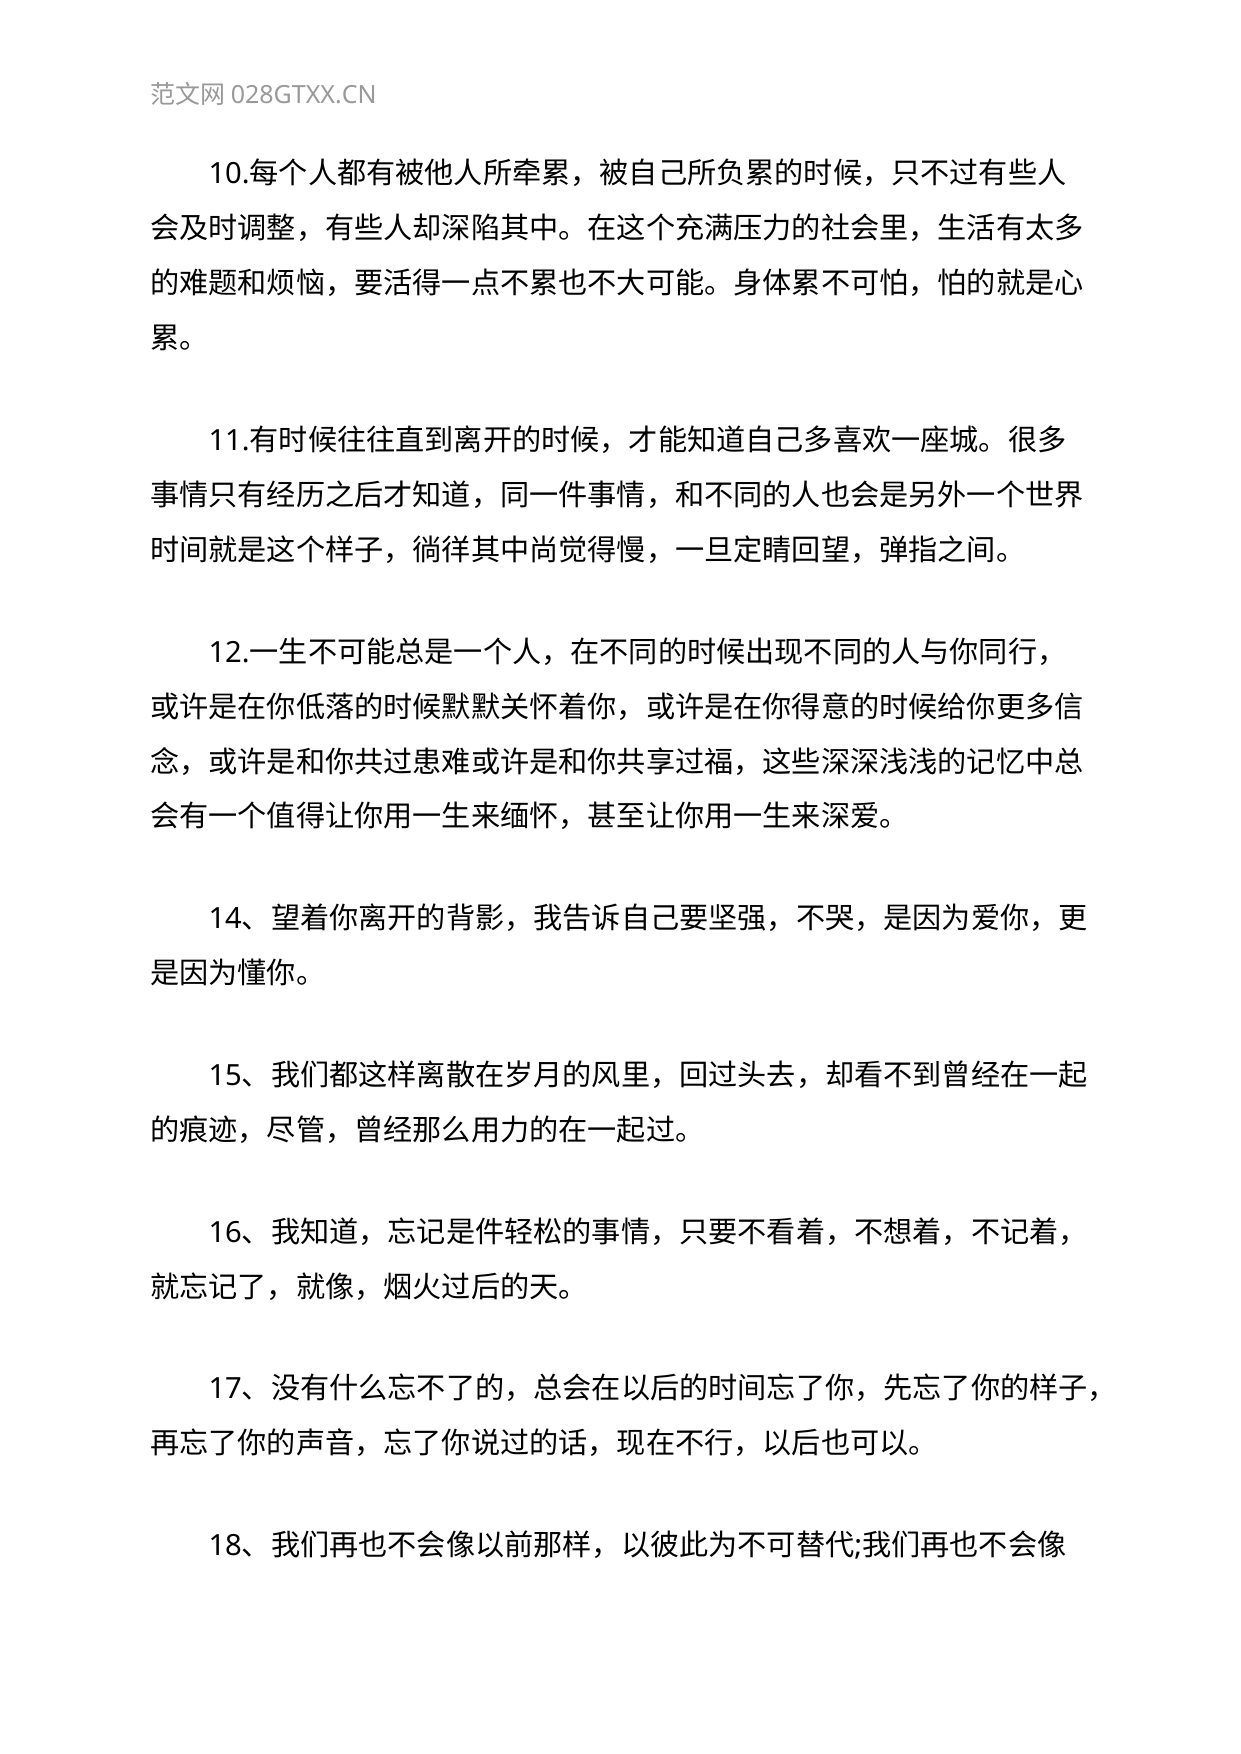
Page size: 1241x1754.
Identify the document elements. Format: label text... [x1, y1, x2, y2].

text 10.每个人都有被他人所牵累，被自己所负累的时候，只不过有些人会及时调整，有些人却深陷其中。在这个充满压力的社会里，生活有太多的难题和烦恼，要活得一点不累也不大可能。身体累不可怕，怕的就是心累。 [150, 150, 1090, 357]
text 14、望着你离开的背影，我告诉自己要坚强，不哭，是因为爱你，更是因为懂你。 [150, 895, 1090, 992]
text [150, 1522, 1090, 1564]
text 17、没有什么忘不了的，总会在以后的时间忘了你，先忘了你的样子，再忘了你的声音，忘了你说过的话，现在不行，以后也可以。 [150, 1365, 1090, 1462]
text 15、我们都这样离散在岁月的风里，回过头去，却看不到曾经在一起的痕迹，尽管，曾经那么用力的在一起过。 [150, 1052, 1090, 1149]
text 11.有时候往往直到离开的时候，才能知道自己多喜欢一座城。很多事情只有经历之后才知道，同一件事情，和不同的人也会是另外一个世界时间就是这个样子，徜徉其中尚觉得慢，一旦定睛回望，弹指之间。 [150, 417, 1090, 569]
text 16、我知道，忘记是件轻松的事情，只要不看着，不想着，不记着，就忘记了，就像，烟火过后的天。 [150, 1208, 1090, 1306]
text 12.一生不可能总是一个人，在不同的时候出现不同的人与你同行，或许是在你低落的时候默默关怀着你，或许是在你得意的时候给你更多信念，或许是和你共过患难或许是和你共享过福，这些深深浅浅的记忆中总会有一个值得让你用一生来缅怀，甚至让你用一生来深爱。 [150, 628, 1090, 835]
